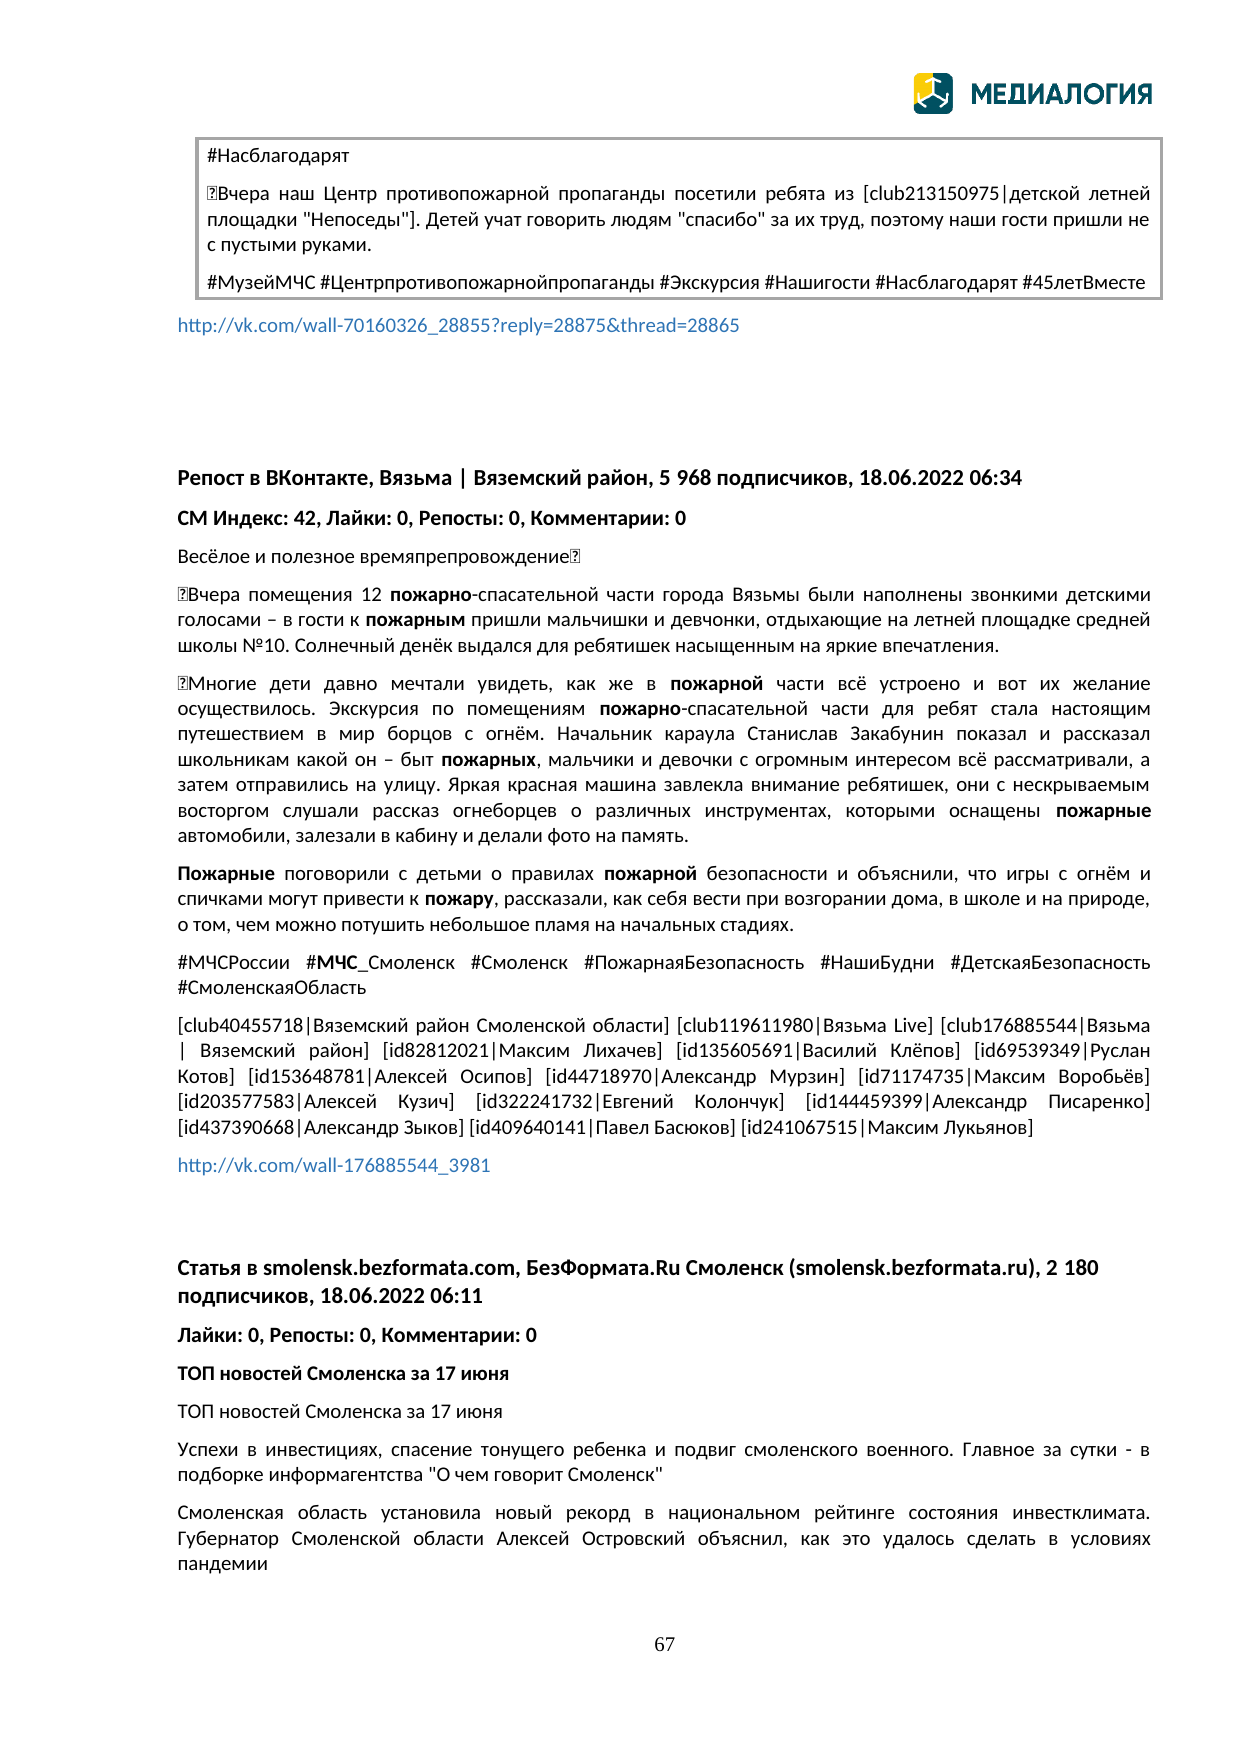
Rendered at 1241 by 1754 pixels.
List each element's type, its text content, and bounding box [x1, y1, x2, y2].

text ТОП новостей Смоленска за 17 июня [177, 1360, 1152, 1386]
text 👩‍🚒Пожарные поговорили с детьми о правилах пожарной безопасности и объяснили, что игры с огнём и спичками могут привести к пожару, рассказали, как себя вести при возгорании дома, в школе и на природе, о том, чем можно потушить небольшое пламя на начальных стадиях. [177, 860, 1152, 936]
text Статья в smolensk.bezformata.com, БезФормата.Ru Смоленск (smolensk.bezformata.ru), 2 180 подписчиков, 18.06.2022 06:11 [177, 1253, 1152, 1309]
text [club40455718|Вяземский район Смоленской области] [club119611980|Вязьма Live] [club176885544|Вязьма | Вяземский район] [id82812021|Максим Лихачев] [id135605691|Василий Клёпов] [id69539349|Руслан Котов] [id153648781|Алексей Осипов] [id44718970|Александр Мурзин] [id71174735|Максим Воробьёв] [id203577583|Алексей Кузич] [id322241732|Евгений Колончук] [id144459399|Александр Писаренко] [id437390668|Александр Зыков] [id409640141|Павел Басюков] [id241067515|Максим Лукьянов] [177, 1012, 1152, 1139]
text СМ Индекс: 42, Лайки: 0, Репосты: 0, Комментарии: 0 [177, 504, 1152, 531]
text #МузейМЧС #Центрпротивопожарнойпропаганды #Экскурсия #Нашигости #Насблагодарят #45летВместе [199, 264, 1160, 297]
text Весёлое и полезное времяпрепровождение🤩 [177, 543, 1152, 568]
text Успехи в инвестициях, спасение тонущего ребенка и подвиг смоленского военного. Главное за сутки - в подборке информагентства "О чем говорит Смоленск" [177, 1436, 1152, 1487]
picture [913, 73, 1152, 114]
text http://vk.com/wall-176885544_3981 [177, 1152, 1152, 1177]
text ТОП новостей Смоленска за 17 июня [177, 1398, 1152, 1424]
text 🤩Вчера наш Центр противопожарной пропаганды посетили ребята из [club213150975|детской летней площадки "Непоседы"]. Детей учат говорить людям "спасибо" за их труд, поэтому наши гости пришли не с пустыми руками. [199, 175, 1160, 257]
text Лайки: 0, Репосты: 0, Комментарии: 0 [177, 1321, 1152, 1348]
text http://vk.com/wall-70160326_28855?reply=28875&thread=28865 [177, 312, 1152, 338]
text 🔥Вчера помещения 12 пожарно-спасательной части города Вязьмы были наполнены звонкими детскими голосами – в гости к пожарным пришли мальчишки и девчонки, отдыхающие на летней площадке средней школы №10. Солнечный денёк выдался для ребятишек насыщенным на яркие впечатления. [177, 581, 1152, 657]
text 👫Многие дети давно мечтали увидеть, как же в пожарной части всё устроено и вот их желание осуществилось. Экскурсия по помещениям пожарно-спасательной части для ребят стала настоящим путешествием в мир борцов с огнём. Начальник караула Станислав Закабунин показал и рассказал школьникам какой он – быт пожарных, мальчики и девочки с огромным интересом всё рассматривали, а затем отправились на улицу. Яркая красная машина завлекла внимание ребятишек, они с нескрываемым восторгом слушали рассказ огнеборцев о различных инструментах, которыми оснащены пожарные автомобили, залезали в кабину и делали фото на память. [177, 670, 1152, 848]
text Репост в ВКонтакте, Вязьма | Вяземский район, 5 968 подписчиков, 18.06.2022 06:34 [177, 463, 1152, 491]
text Смоленская область установила новый рекорд в национальном рейтинге состояния инвестклимата. Губернатор Смоленской области Алексей Островский объяснил, как это удалось сделать в условиях пандемии [177, 1499, 1152, 1576]
text #Насблагодарят [199, 140, 1160, 168]
text #МЧСРоссии #МЧС_Смоленск #Смоленск #ПожарнаяБезопасность #НашиБудни #ДетскаяБезопасность #СмоленскаяОбласть [177, 949, 1152, 1000]
